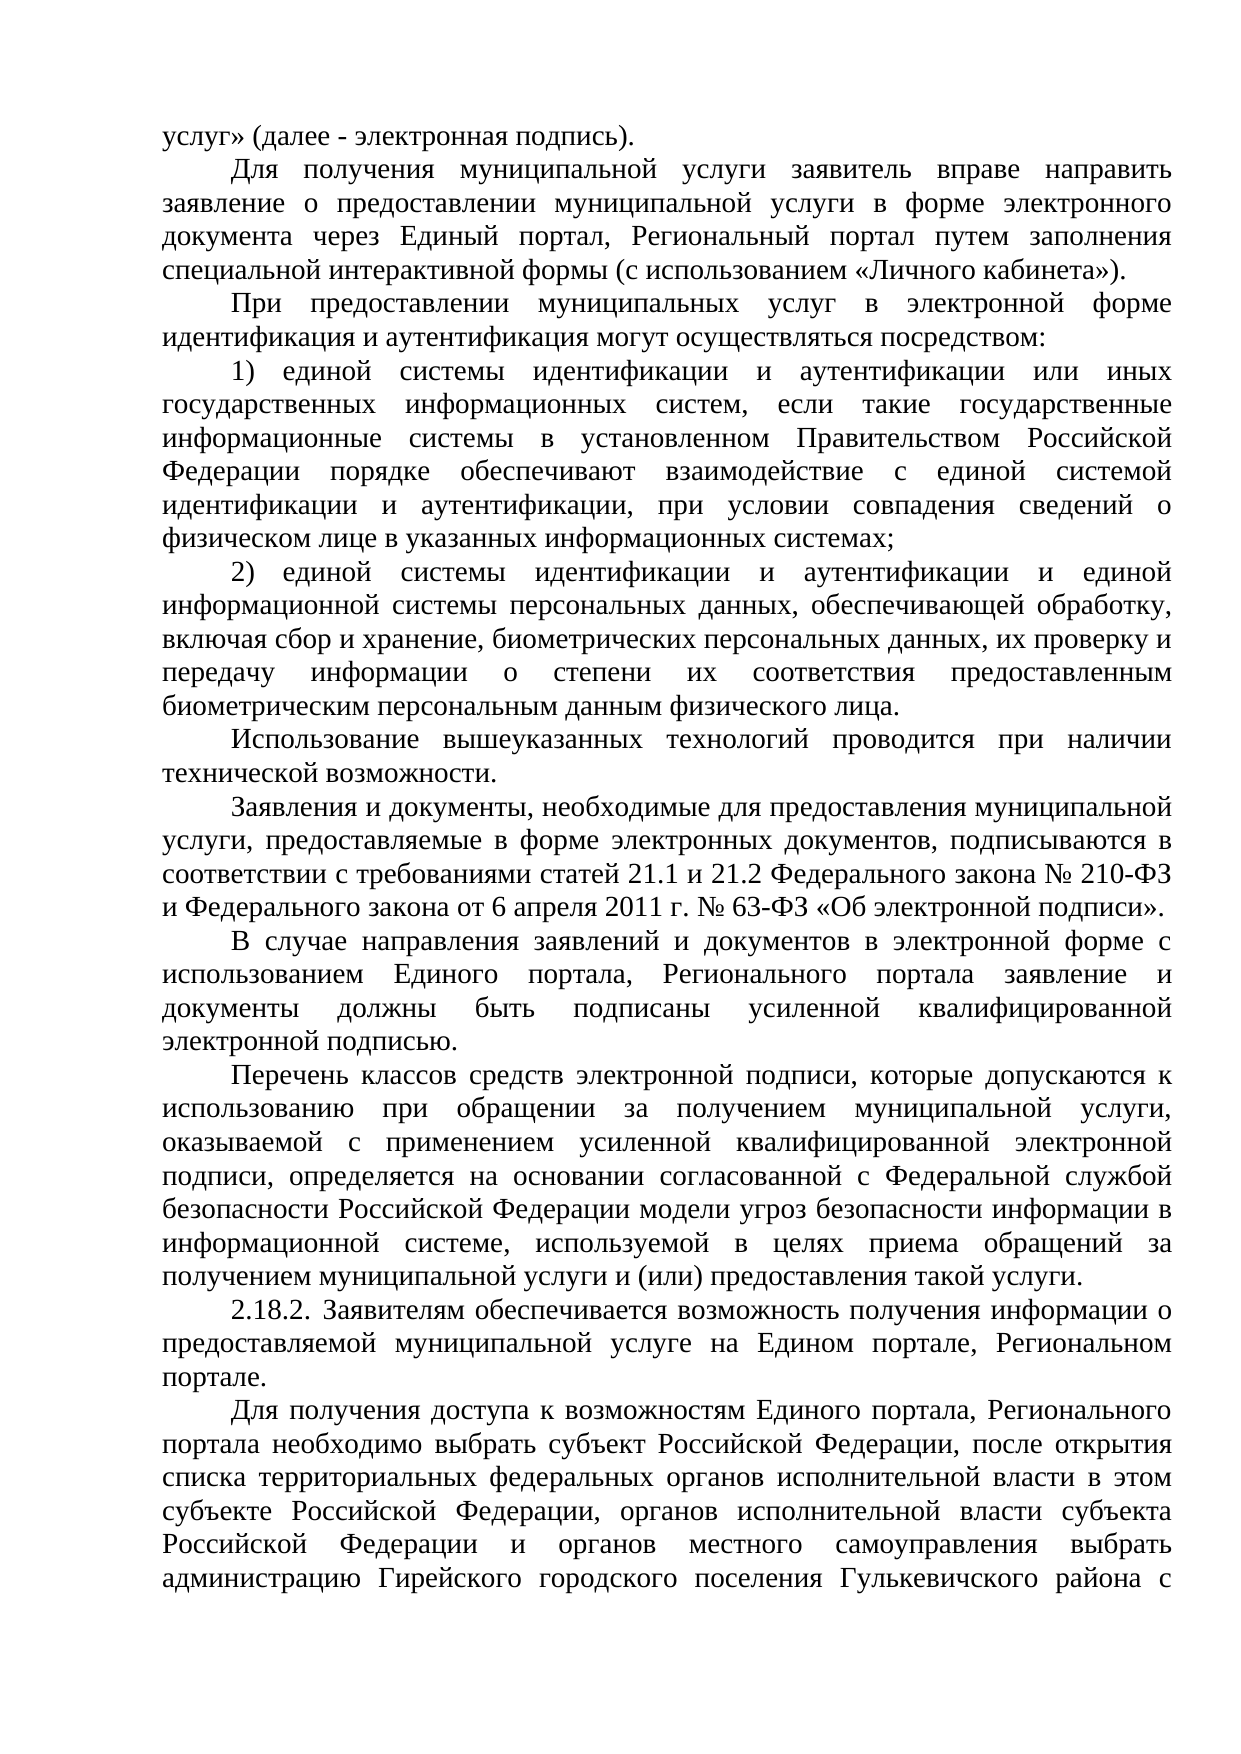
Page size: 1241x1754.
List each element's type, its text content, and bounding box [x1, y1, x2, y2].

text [162, 1392, 1173, 1594]
text В случае направления заявлений и документов в электронной форме с использованием Единого портала, Регионального портала заявление и документы должны быть подписаны усиленной квалифицированной электронной подписью. [162, 923, 1173, 1057]
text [162, 118, 1173, 151]
text Заявления и документы, необходимые для предоставления муниципальной услуги, предоставляемые в форме электронных документов, подписываются в соответствии с требованиями статей 21.1 и 21.2 Федерального закона № 210-ФЗ и Федерального закона от 6 апреля 2011 г. № 63-ФЗ «Об электронной подписи». [162, 789, 1173, 923]
list единой системы идентификации и аутентификации или иных государственных информационных систем, если такие государственные информационные системы в установленном Правительством Российской Федерации порядке обеспечивают взаимодействие с единой системой идентификации и аутентификации, при условии совпадения сведений о физическом лице в указанных информационных системах; [162, 353, 1173, 554]
text При предоставлении муниципальных услуг в электронной форме идентификация и аутентификация могут осуществляться посредством: [162, 286, 1173, 353]
text Использование вышеуказанных технологий проводится при наличии технической возможности. [162, 722, 1173, 789]
text Перечень классов средств электронной подписи, которые допускаются к использованию при обращении за получением муниципальной услуги, оказываемой с применением усиленной квалифицированной электронной подписи, определяется на основании согласованной с Федеральной службой безопасности Российской Федерации модели угроз безопасности информации в информационной системе, используемой в целях приема обращений за получением муниципальной услуги и (или) предоставления такой услуги. [162, 1057, 1173, 1292]
text Для получения муниципальной услуги заявитель вправе направить заявление о предоставлении муниципальной услуги в форме электронного документа через Единый портал, Региональный портал путем заполнения специальной интерактивной формы (с использованием «Личного кабинета»). [162, 151, 1173, 286]
list Заявителям обеспечивается возможность получения информации о предоставляемой муниципальной услуге на Едином портале, Региональном портале. [162, 1292, 1173, 1392]
list единой системы идентификации и аутентификации и единой информационной системы персональных данных, обеспечивающей обработку, включая сбор и хранение, биометрических персональных данных, их проверку и передачу информации о степени их соответствия предоставленным биометрическим персональным данным физического лица. [162, 554, 1173, 722]
